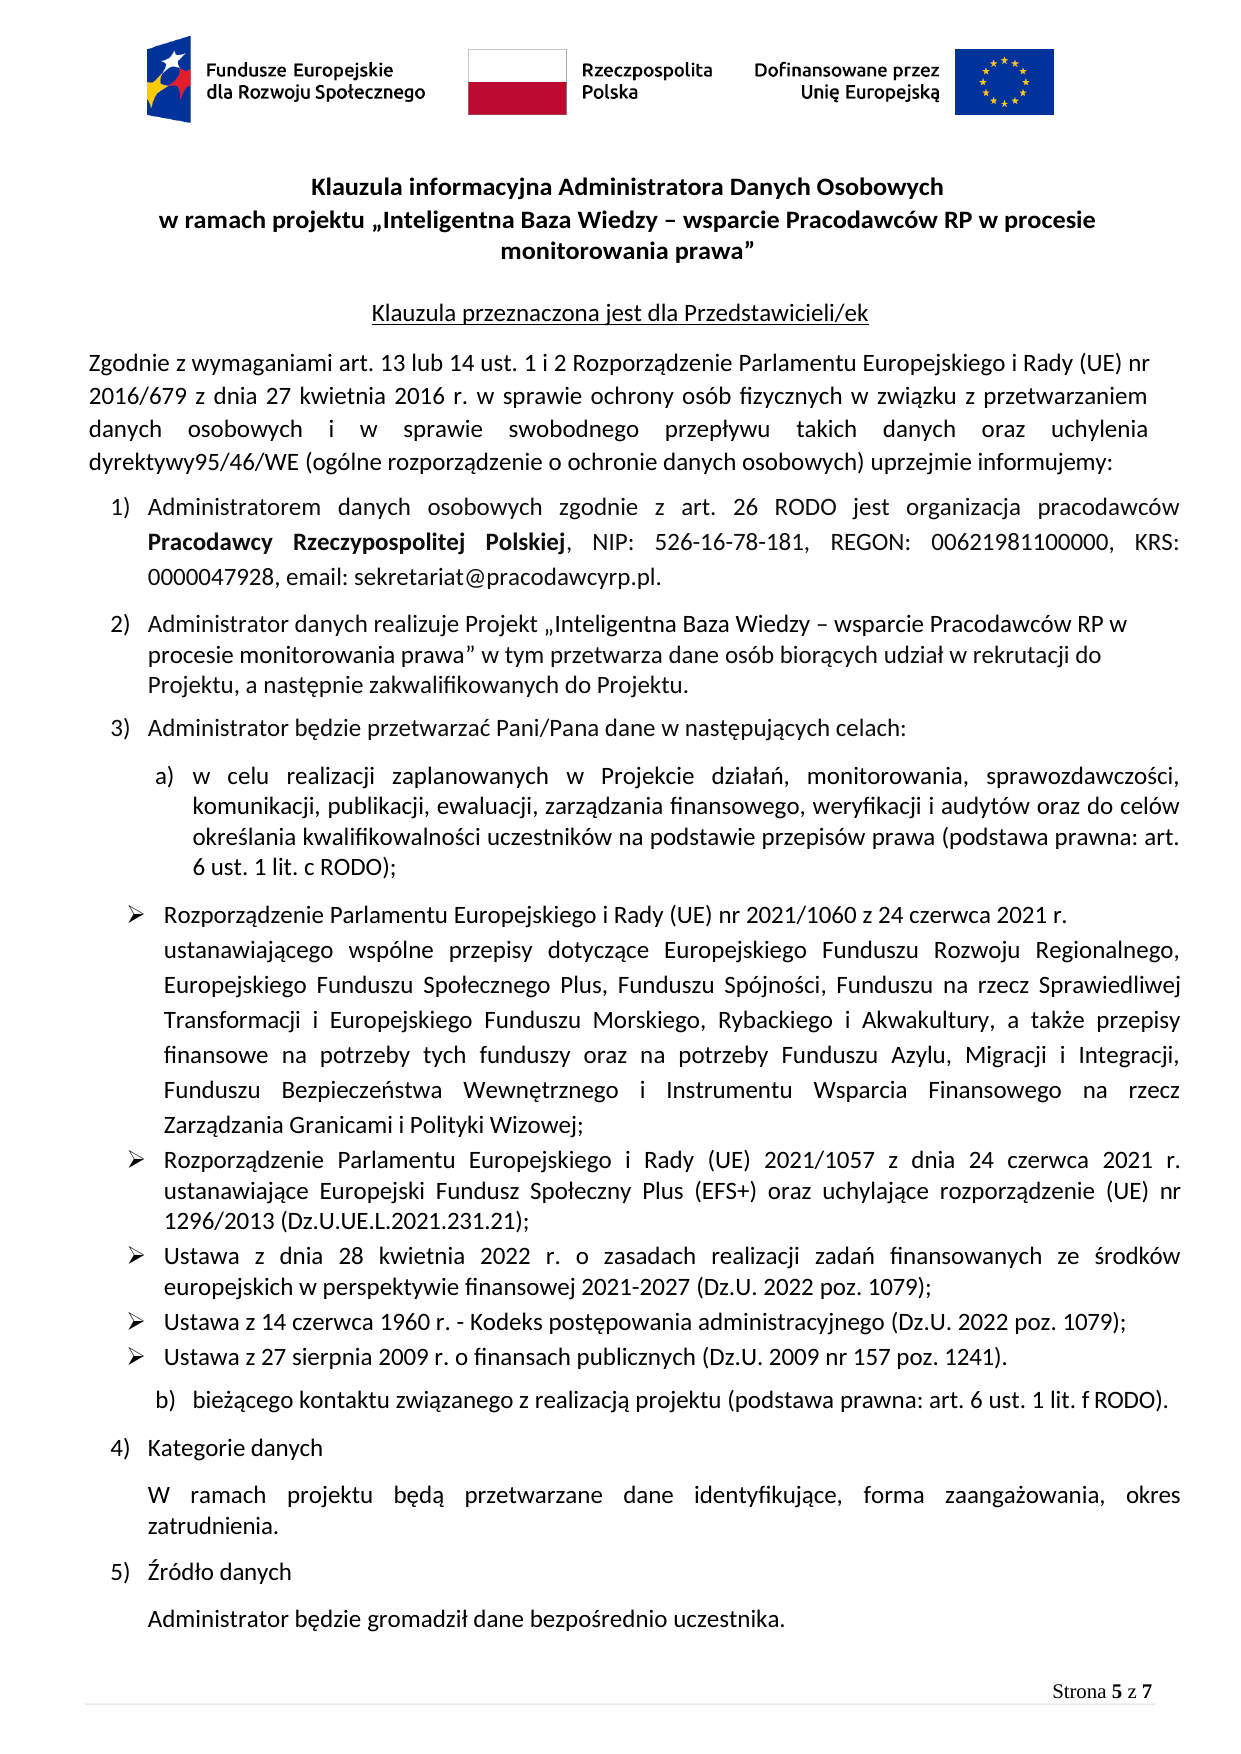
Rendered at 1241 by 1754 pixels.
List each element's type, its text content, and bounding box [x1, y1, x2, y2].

list Ustawa z 27 sierpnia 2009 r. o finansach publicznych (Dz.U. 2009 nr 157 poz. 1241). [126, 1341, 1181, 1372]
text Administrator będzie gromadził dane bezpośrednio uczestnika. [148, 1603, 1181, 1634]
picture [125, 14, 1065, 140]
text w ramach projektu „Inteligentna Baza Wiedzy – wsparcie Pracodawców RP w procesie monitorowania prawa” [120, 204, 1135, 265]
list Ustawa z 14 czerwca 1960 r. - Kodeks postępowania administracyjnego (Dz.U. 2022 poz. 1079); [126, 1306, 1181, 1337]
text W ramach projektu będą przetwarzane dane identyfikujące, forma zaangażowania, okres zatrudnienia. [148, 1479, 1181, 1541]
text Klauzula przeznaczona jest dla Przedstawicieli/ek [116, 298, 1124, 328]
text Klauzula informacyjna Administratora Danych Osobowych [120, 171, 1135, 202]
list w celu realizacji zaplanowanych w Projekcie działań, monitorowania, sprawozdawczości, komunikacji, publikacji, ewaluacji, zarządzania finansowego, weryfikacji i audytów oraz do celów określania kwalifikowalności uczestników na podstawie przepisów prawa (podstawa prawna: art. 6 ust. 1 lit. c RODO); [155, 760, 1181, 882]
list Administrator danych realizuje Projekt „Inteligentna Baza Wiedzy – wsparcie Pracodawców RP w procesie monitorowania prawa” w tym przetwarza dane osób biorących udział w rekrutacji do Projektu, a następnie zakwalifikowanych do Projektu. [110, 608, 1181, 700]
list Rozporządzenie Parlamentu Europejskiego i Rady (UE) nr 2021/1060 z 24 czerwca 2021 r. [126, 899, 1181, 929]
list Źródło danych [110, 1556, 1181, 1586]
list Administratorem danych osobowych zgodnie z art. 26 RODO jest organizacja pracodawców Pracodawcy Rzeczypospolitej Polskiej, NIP: 526-16-78-181, REGON: 00621981100000, KRS: 0000047928, email: sekretariat@pracodawcyrp.pl. [110, 491, 1181, 591]
list Kategorie danych [110, 1432, 1181, 1462]
list bieżącego kontaktu związanego z realizacją projektu (podstawa prawna: art. 6 ust. 1 lit. f RODO). [155, 1384, 1181, 1415]
list Rozporządzenie Parlamentu Europejskiego i Rady (UE) 2021/1057 z dnia 24 czerwca 2021 r. ustanawiające Europejski Fundusz Społeczny Plus (EFS+) oraz uchylające rozporządzenie (UE) nr 1296/2013 (Dz.U.UE.L.2021.231.21); [126, 1144, 1181, 1236]
text Zgodnie z wymaganiami art. 13 lub 14 ust. 1 i 2 Rozporządzenie Parlamentu Europejskiego i Rady (UE) nr 2016/679 z dnia 27 kwietnia 2016 r. w sprawie ochrony osób fizycznych w związku z przetwarzaniem danych osobowych i w sprawie swobodnego przepływu takich danych oraz uchylenia dyrektywy95/46/WE (ogólne rozporządzenie o ochronie danych osobowych) uprzejmie informujemy: [89, 347, 1150, 476]
text ustanawiającego wspólne przepisy dotyczące Europejskiego Funduszu Rozwoju Regionalnego, Europejskiego Funduszu Społecznego Plus, Funduszu Spójności, Funduszu na rzecz Sprawiedliwej Transformacji i Europejskiego Funduszu Morskiego, Rybackiego i Akwakultury, a także przepisy finansowe na potrzeby tych funduszy oraz na potrzeby Funduszu Azylu, Migracji i Integracji, Funduszu Bezpieczeństwa Wewnętrznego i Instrumentu Wsparcia Finansowego na rzecz Zarządzania Granicami i Polityki Wizowej; [164, 934, 1181, 1139]
list Ustawa z dnia 28 kwietnia 2022 r. o zasadach realizacji zadań finansowanych ze środków europejskich w perspektywie finansowej 2021-2027 (Dz.U. 2022 poz. 1079); [126, 1241, 1181, 1302]
list Administrator będzie przetwarzać Pani/Pana dane w następujących celach: [110, 712, 1181, 743]
